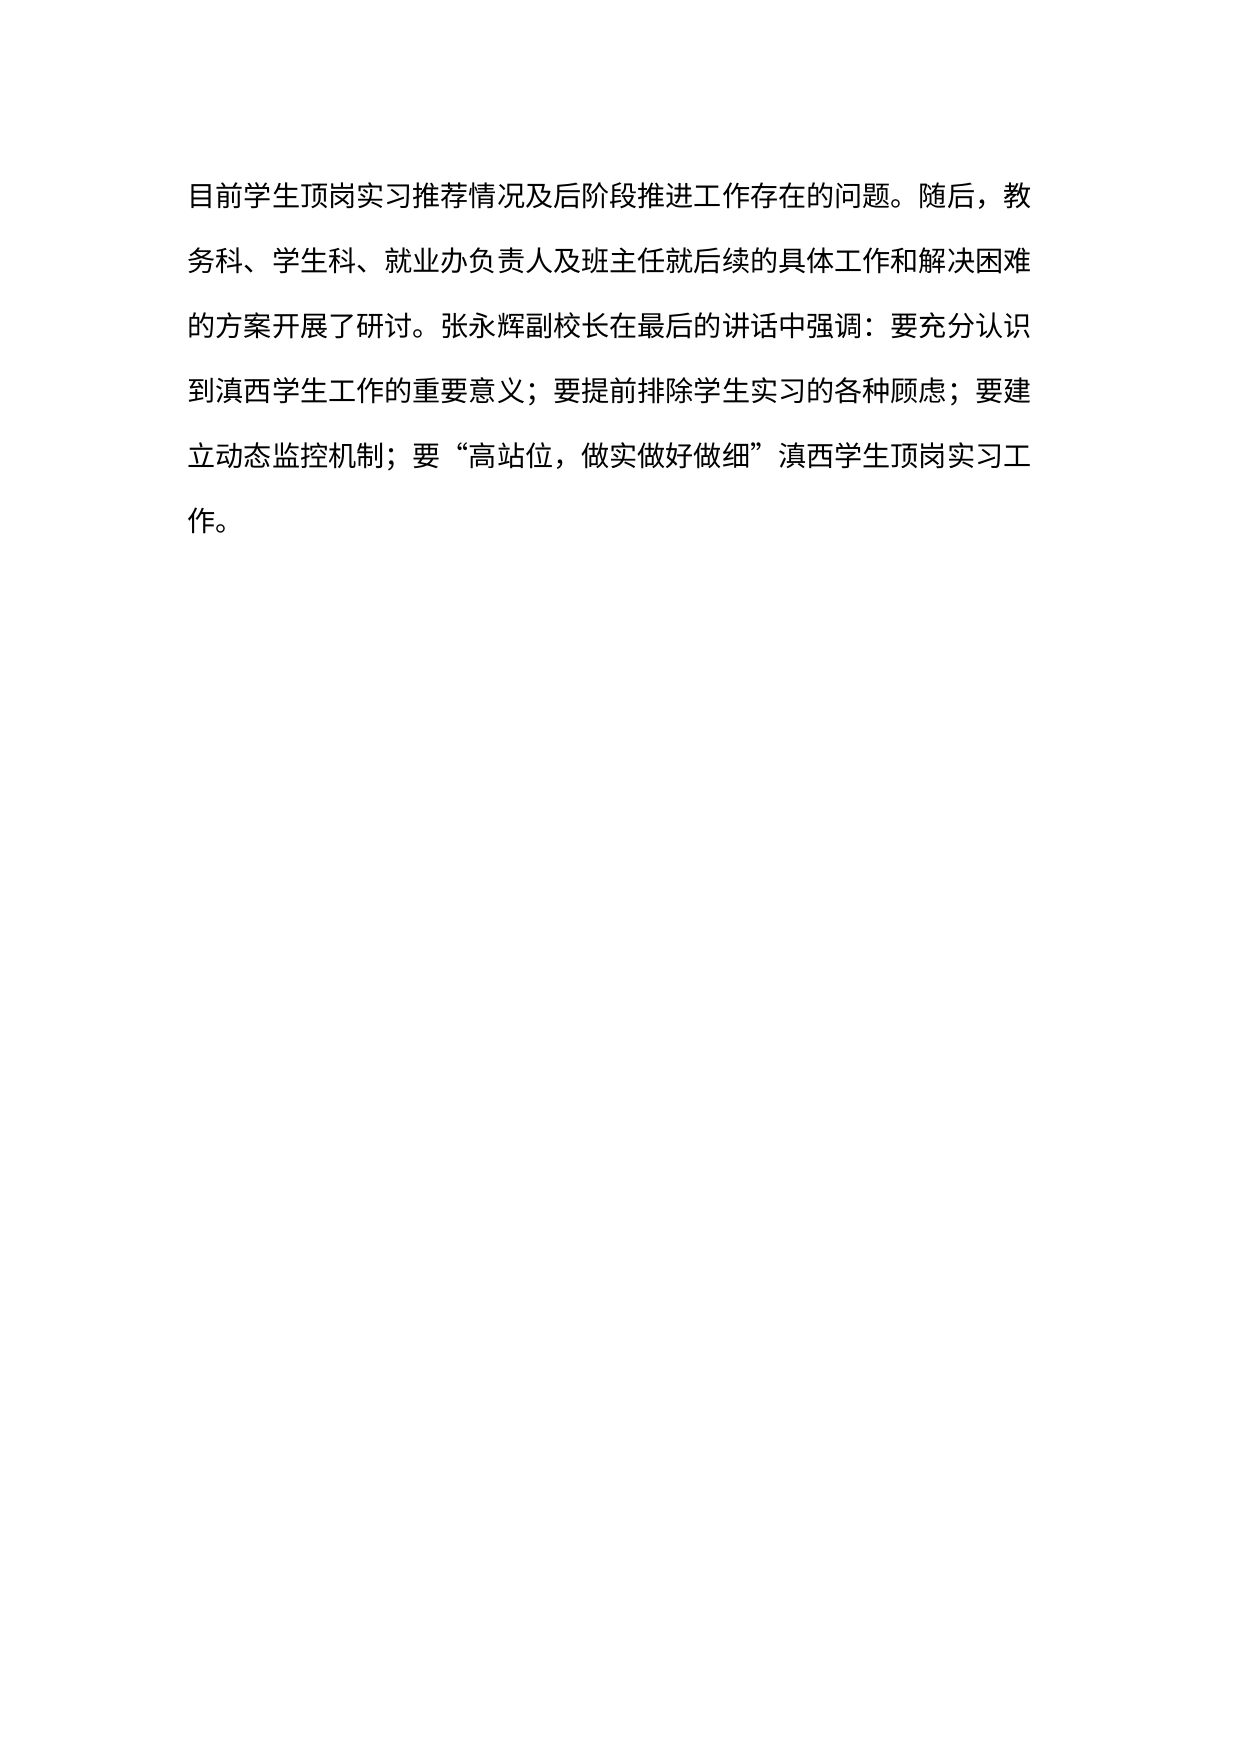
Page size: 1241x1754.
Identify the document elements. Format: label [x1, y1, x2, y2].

text [187, 162, 1053, 552]
